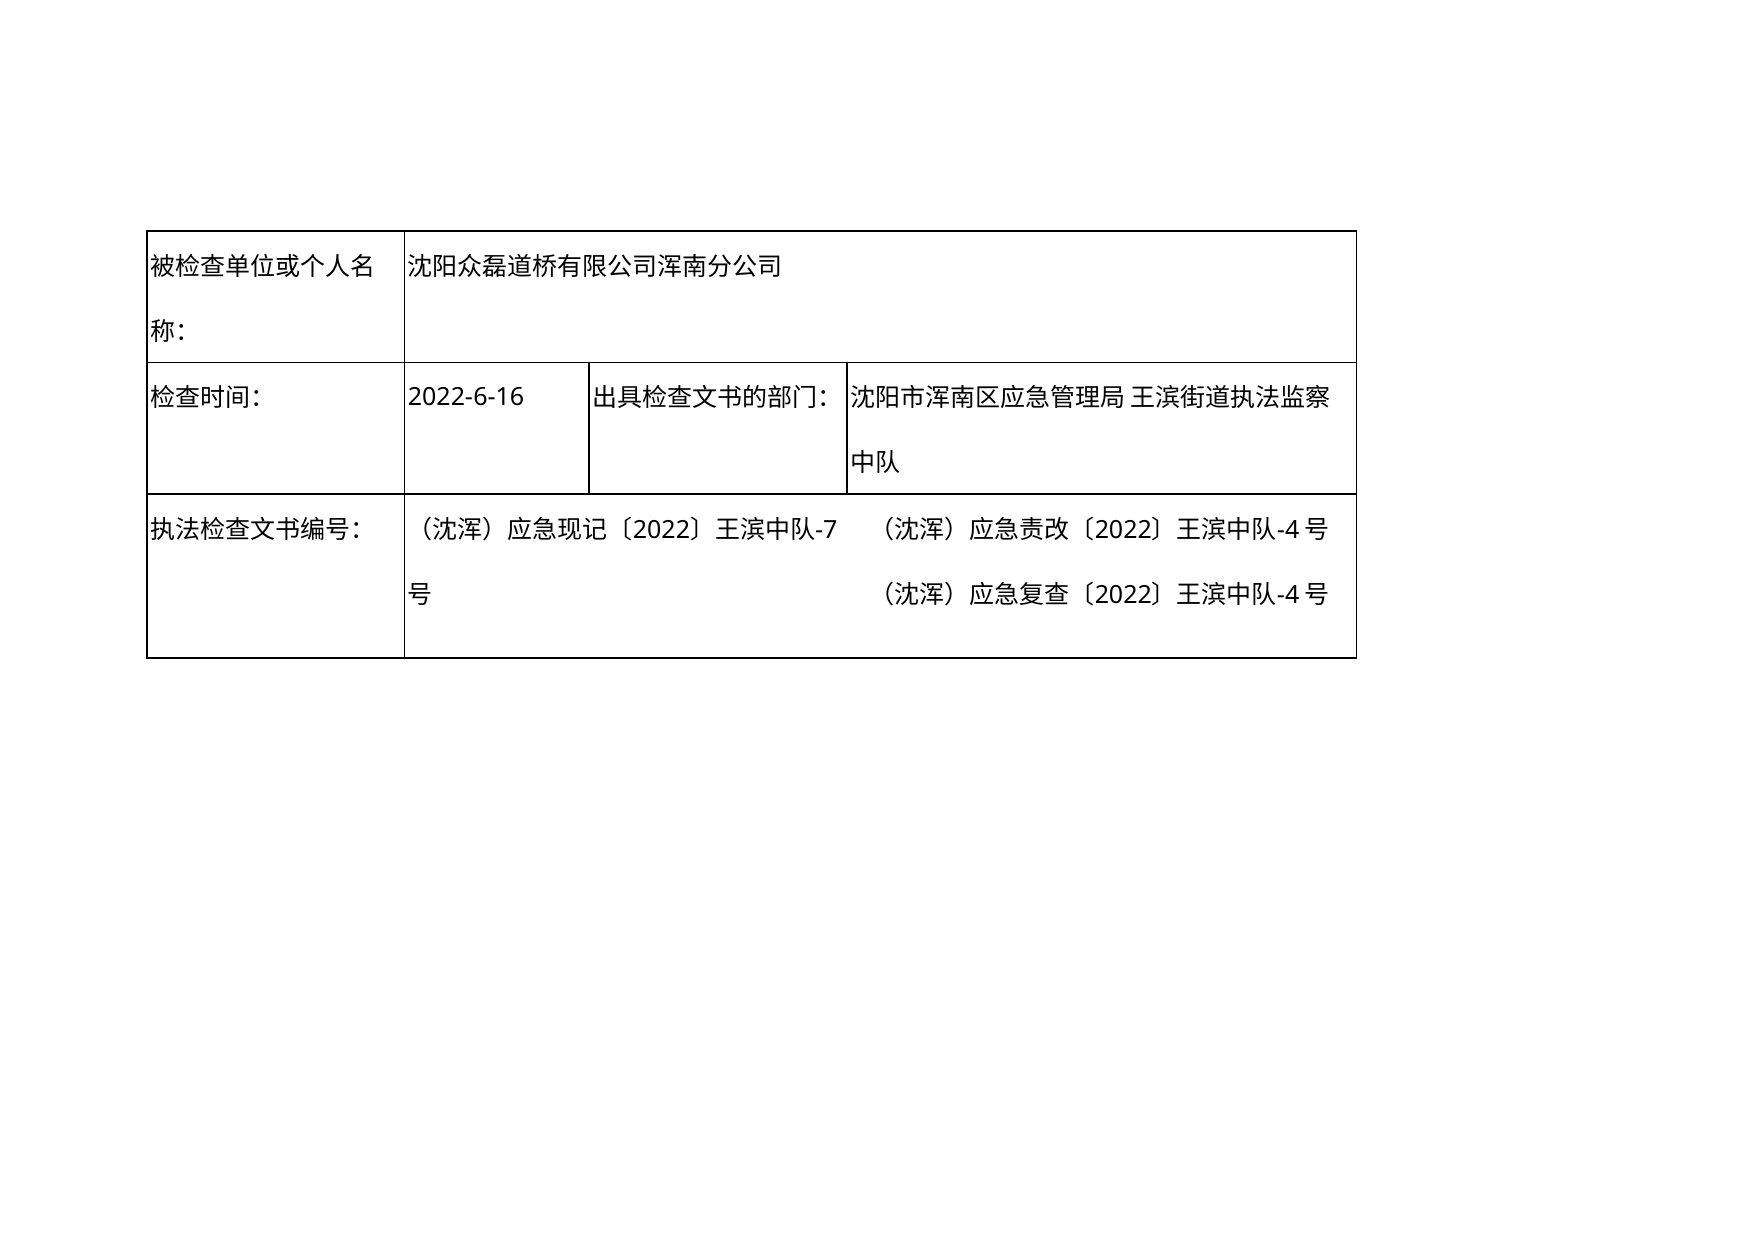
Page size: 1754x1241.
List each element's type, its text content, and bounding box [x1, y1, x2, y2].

table_cell （沈浑）应急现记〔2022〕王滨中队-7号 [405, 495, 847, 657]
table_cell 出具检查文书的部门： [590, 363, 846, 493]
table_cell 执法检查文书编号： [148, 495, 404, 657]
table_cell 沈阳市浑南区应急管理局 王滨街道执法监察中队 [848, 363, 1356, 493]
table_cell 2022-6-16 [405, 363, 588, 493]
table_cell 检查时间： [148, 363, 404, 493]
table_header 被检查单位或个人名称： [148, 232, 404, 362]
table_header 沈阳众磊道桥有限公司浑南分公司 [405, 232, 1356, 362]
table_cell （沈浑）应急责改〔2022〕王滨中队-4号 （沈浑）应急复查〔2022〕王滨中队-4号 [847, 495, 1356, 657]
